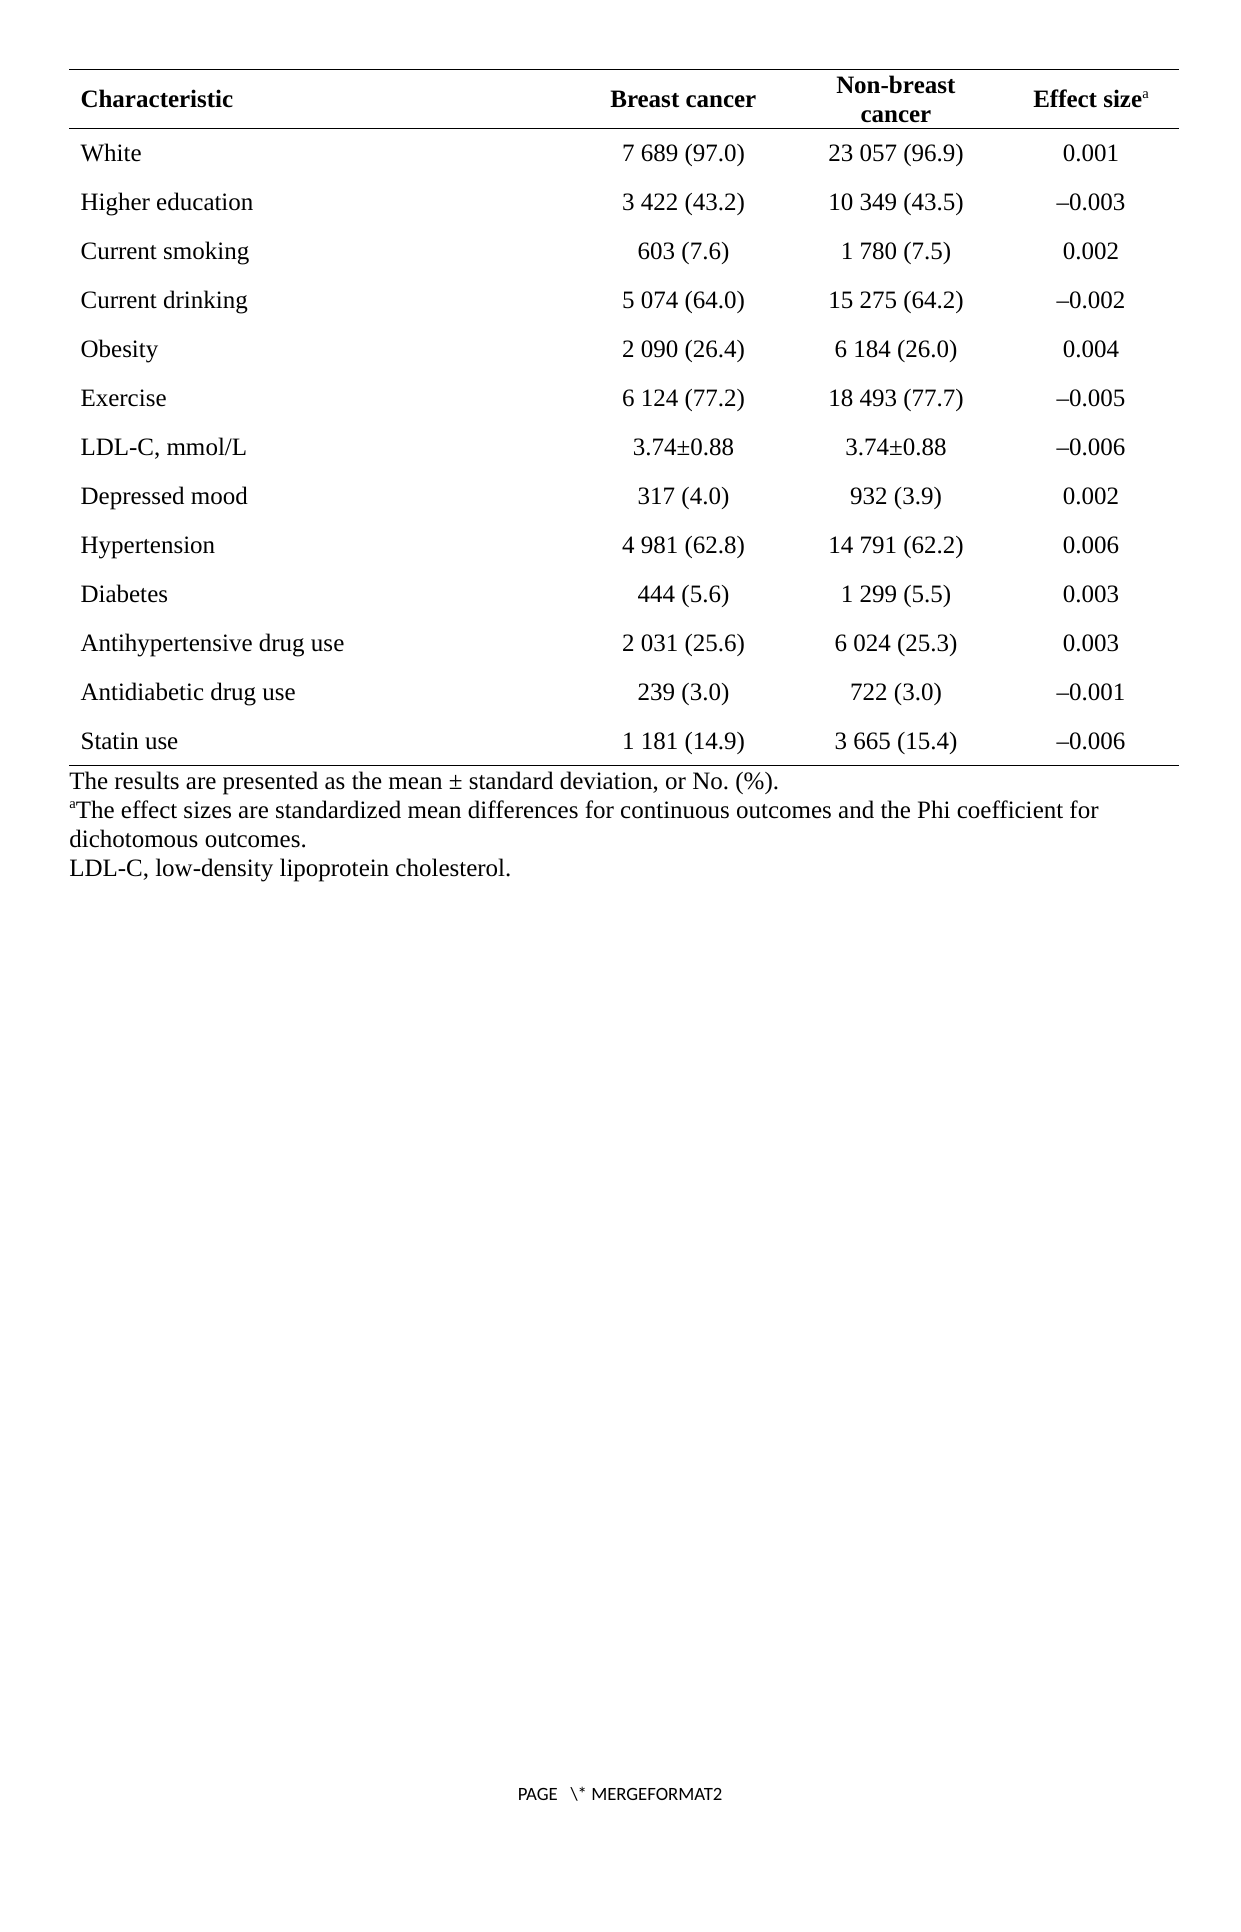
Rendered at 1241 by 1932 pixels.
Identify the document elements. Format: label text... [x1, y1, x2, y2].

table_cell 6 124 (77.2) [577, 373, 789, 422]
table_cell Depressed mood [69, 471, 577, 520]
text LDL-C, low-density lipoprotein cholesterol. [69, 853, 1171, 881]
text The results are presented as the mean ± standard deviation, or No. (%). [69, 766, 1171, 795]
table_cell 317 (4.0) [577, 471, 789, 520]
table_cell 1 780 (7.5) [790, 226, 1002, 275]
table_cell 2 031 (25.6) [577, 618, 789, 667]
table_cell 15 275 (64.2) [790, 275, 1002, 324]
table_cell 0.004 [1002, 324, 1179, 373]
table_header Effect sizea [1002, 70, 1179, 128]
table_cell 722 (3.0) [790, 667, 1002, 716]
table_cell 1 181 (14.9) [577, 716, 789, 765]
table_cell 6 184 (26.0) [790, 324, 1002, 373]
table_cell 18 493 (77.7) [790, 373, 1002, 422]
table_cell 3 665 (15.4) [790, 716, 1002, 765]
table_header Non-breast cancer [790, 70, 1002, 128]
table_cell Obesity [69, 324, 577, 373]
table_cell White [69, 129, 577, 177]
table_cell 3.74±0.88 [790, 422, 1002, 471]
table_cell Hypertension [69, 520, 577, 569]
table_cell 603 (7.6) [577, 226, 789, 275]
table_cell Statin use [69, 716, 577, 765]
table_cell –0.006 [1002, 716, 1179, 765]
table_cell Current smoking [69, 226, 577, 275]
table_cell –0.001 [1002, 667, 1179, 716]
table_cell 7 689 (97.0) [577, 129, 789, 177]
table_cell Current drinking [69, 275, 577, 324]
table_cell Diabetes [69, 569, 577, 618]
table_cell 23 057 (96.9) [790, 129, 1002, 177]
table_cell –0.002 [1002, 275, 1179, 324]
table_cell 0.002 [1002, 226, 1179, 275]
text aThe effect sizes are standardized mean differences for continuous outcomes and the Phi coefficient for dichotomous outcomes. [69, 795, 1171, 853]
table_cell Antihypertensive drug use [69, 618, 577, 667]
table_cell 932 (3.9) [790, 471, 1002, 520]
table_cell –0.006 [1002, 422, 1179, 471]
table_cell Exercise [69, 373, 577, 422]
table_cell LDL-C, mmol/L [69, 422, 577, 471]
table_cell 0.006 [1002, 520, 1179, 569]
table_cell 6 024 (25.3) [790, 618, 1002, 667]
table_cell 0.001 [1002, 129, 1179, 177]
table_cell 2 090 (26.4) [577, 324, 789, 373]
table_cell 4 981 (62.8) [577, 520, 789, 569]
table_cell –0.003 [1002, 177, 1179, 226]
table_cell 10 349 (43.5) [790, 177, 1002, 226]
table_cell Antidiabetic drug use [69, 667, 577, 716]
table_cell 1 299 (5.5) [790, 569, 1002, 618]
table_cell 3.74±0.88 [577, 422, 789, 471]
table_cell 0.003 [1002, 618, 1179, 667]
table_cell 444 (5.6) [577, 569, 789, 618]
table_cell 0.002 [1002, 471, 1179, 520]
table_cell 3 422 (43.2) [577, 177, 789, 226]
table_cell 239 (3.0) [577, 667, 789, 716]
table_header Breast cancer [577, 70, 789, 128]
table_header Characteristic [69, 70, 577, 128]
table_cell 0.003 [1002, 569, 1179, 618]
table_cell 5 074 (64.0) [577, 275, 789, 324]
table_cell Higher education [69, 177, 577, 226]
table_cell 14 791 (62.2) [790, 520, 1002, 569]
table_cell –0.005 [1002, 373, 1179, 422]
